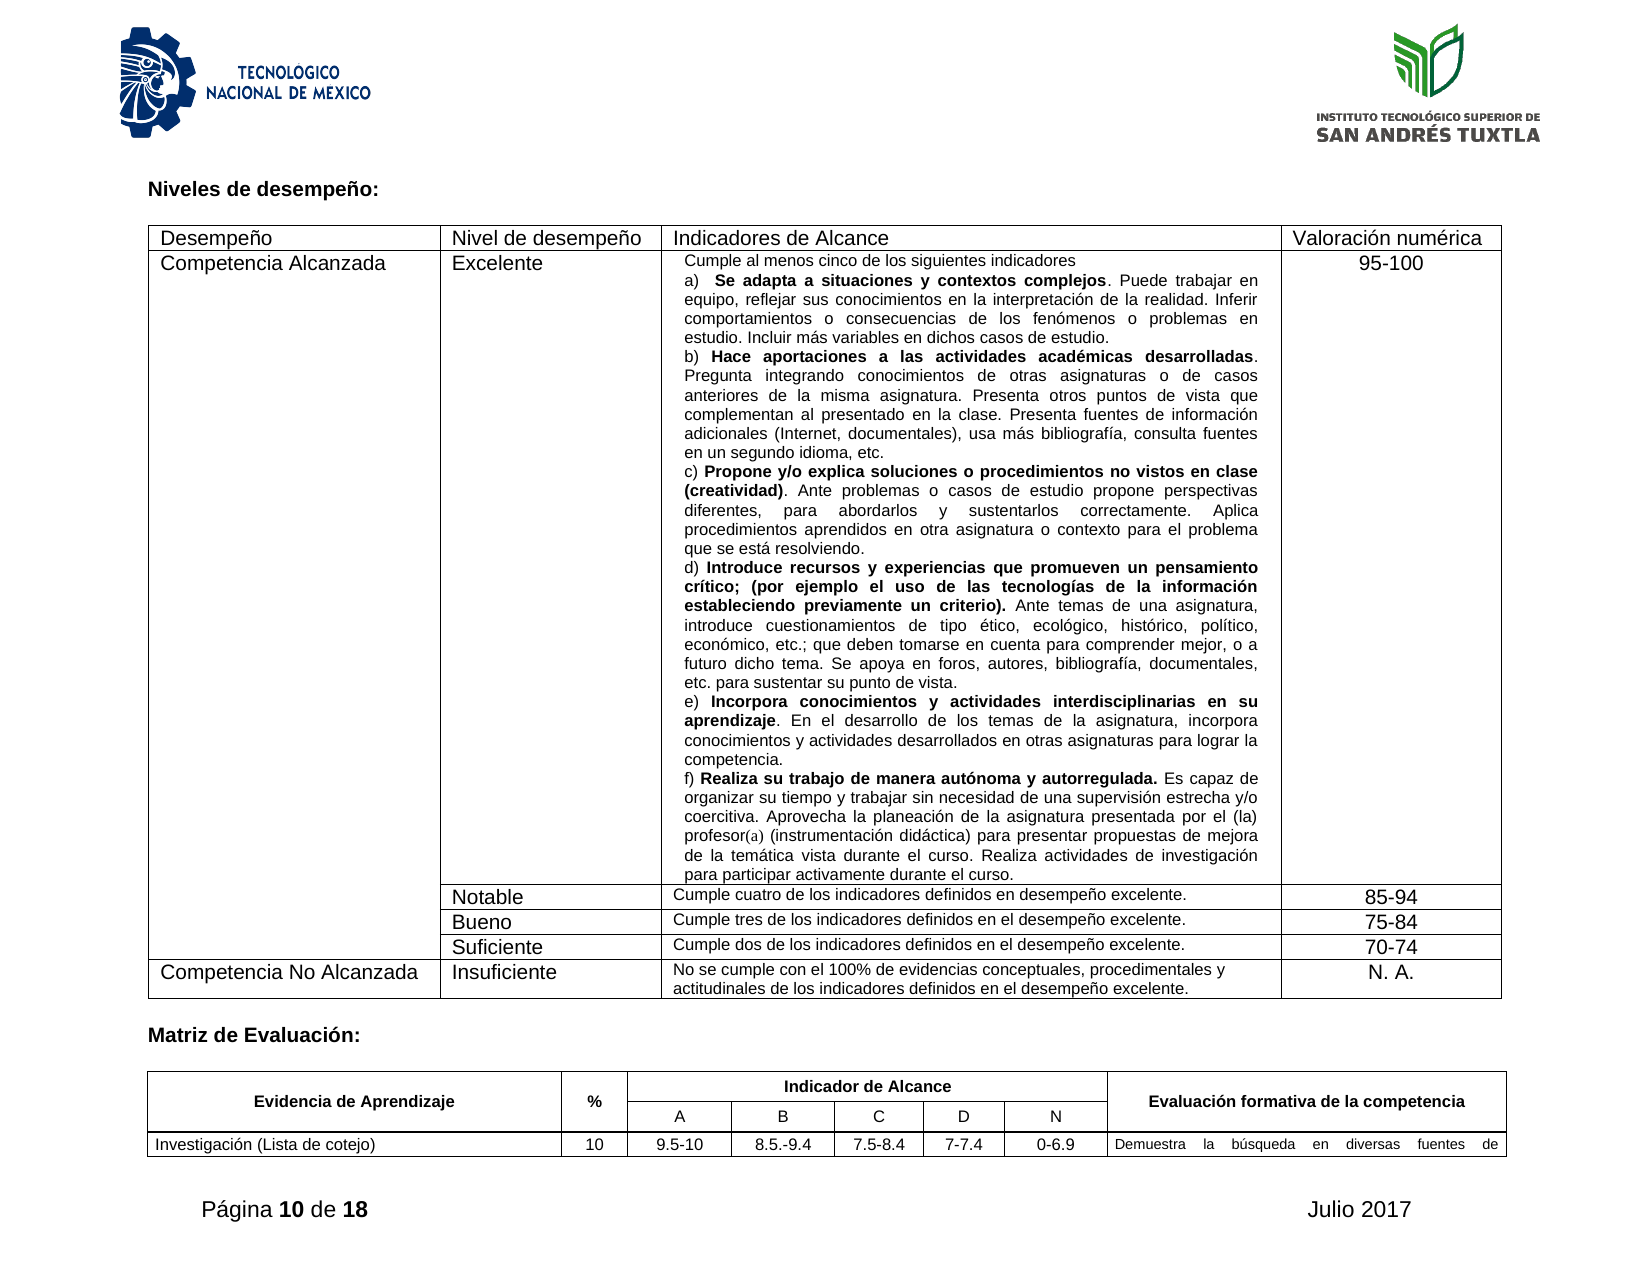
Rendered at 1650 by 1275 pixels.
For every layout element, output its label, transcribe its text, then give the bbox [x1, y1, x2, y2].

table_header Indicadores de Alcance [662, 226, 1281, 250]
table_cell B [732, 1102, 834, 1131]
table_cell Investigación (Lista de cotejo) [148, 1133, 561, 1156]
table_cell 7.5-8.4 [835, 1133, 923, 1156]
table_cell 70-74 [1282, 935, 1501, 959]
table_cell Cumple tres de los indicadores definidos en el desempeño excelente. [662, 910, 1281, 934]
table_cell No se cumple con el 100% de evidencias conceptuales, procedimentales y actitudinales de los indicadores definidos en el desempeño excelente. [662, 960, 1281, 998]
table_cell 7-7.4 [924, 1133, 1004, 1156]
table_cell 8.5.-9.4 [732, 1133, 834, 1156]
table_header Evaluación formativa de la competencia [1108, 1072, 1506, 1131]
table_header Indicador de Alcance [628, 1072, 1107, 1101]
table_cell N [1005, 1102, 1107, 1131]
table_header Valoración numérica [1282, 226, 1501, 250]
table_cell Bueno [441, 910, 661, 934]
picture [110, 23, 380, 142]
table_cell 75-84 [1282, 910, 1501, 934]
table_cell 85-94 [1282, 885, 1501, 909]
table_cell [662, 251, 1281, 884]
table_cell Excelente [441, 251, 661, 884]
table_cell Competencia Alcanzada [149, 251, 440, 959]
table_cell C [835, 1102, 923, 1131]
table_cell Cumple cuatro de los indicadores definidos en desempeño excelente. [662, 885, 1281, 909]
table_cell Suficiente [441, 935, 661, 959]
text Niveles de desempeño: [148, 177, 1502, 201]
table_cell 9.5-10 [628, 1133, 731, 1156]
table_header Nivel de desempeño [441, 226, 661, 250]
table_cell Competencia No Alcanzada [149, 960, 440, 998]
table_cell A [628, 1102, 731, 1131]
table_cell Cumple dos de los indicadores definidos en el desempeño excelente. [662, 935, 1281, 959]
table_cell Insuficiente [441, 960, 661, 998]
table_header Evidencia de Aprendizaje [148, 1072, 561, 1131]
picture [1317, 23, 1540, 142]
table_cell N. A. [1282, 960, 1501, 998]
table_header Desempeño [149, 226, 440, 250]
table_cell 10 [562, 1133, 627, 1156]
text Matriz de Evaluación: [148, 1023, 1502, 1047]
table_cell 0-6.9 [1005, 1133, 1107, 1156]
table_cell D [924, 1102, 1004, 1131]
table_cell 95-100 [1282, 251, 1501, 884]
table_header % [562, 1072, 627, 1131]
table_cell Notable [441, 885, 661, 909]
